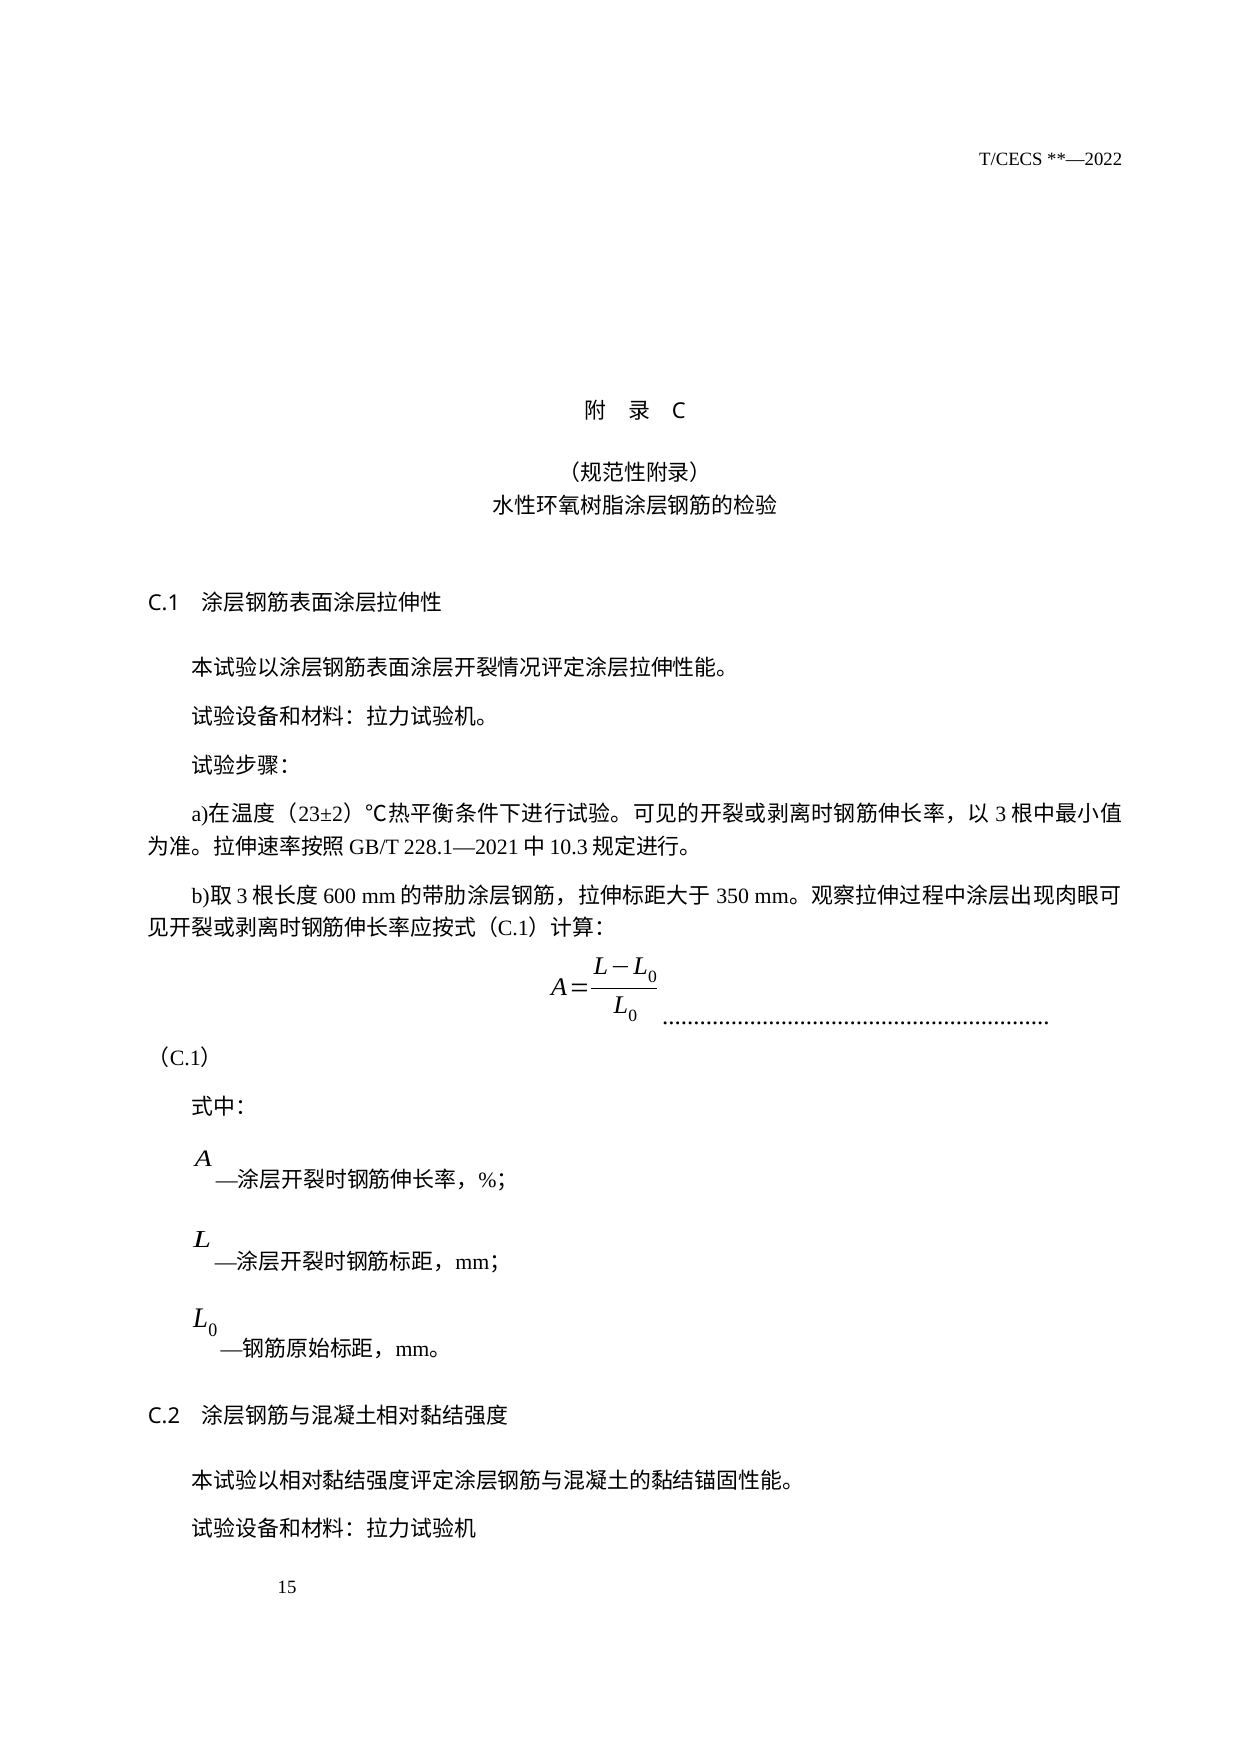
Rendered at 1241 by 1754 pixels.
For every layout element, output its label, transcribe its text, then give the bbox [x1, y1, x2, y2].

text 试验设备和材料：拉力试验机 [148, 1511, 1122, 1543]
text 试验设备和材料：拉力试验机。 [148, 698, 1122, 731]
text 水性环氧树脂涂层钢筋的检验 [148, 487, 1122, 520]
text 涂层钢筋与混凝土相对黏结强度 [148, 1397, 1122, 1430]
text —钢筋原始标距，mm。 [148, 1300, 1122, 1365]
text —涂层开裂时钢筋伸长率，%； [148, 1137, 1122, 1202]
text a)在温度（23±2）℃热平衡条件下进行试验。可见的开裂或剥离时钢筋伸长率，以3根中最小值为准。拉伸速率按照GB/T 228.1—2021中10.3规定进行。 [148, 796, 1122, 861]
text —涂层开裂时钢筋标距，mm； [148, 1218, 1122, 1283]
text 本试验以相对黏结强度评定涂层钢筋与混凝土的黏结锚固性能。 [148, 1462, 1122, 1495]
text ..............................................................（C.1） [148, 942, 1122, 1072]
text 式中： [148, 1088, 1122, 1121]
text 试验步骤： [148, 747, 1122, 780]
text b)取3根长度600 mm的带肋涂层钢筋，拉伸标距大于350 mm。观察拉伸过程中涂层出现肉眼可见开裂或剥离时钢筋伸长率应按式（C.1）计算： [148, 877, 1122, 942]
text 涂层钢筋表面涂层拉伸性 [148, 585, 1122, 617]
text 本试验以涂层钢筋表面涂层开裂情况评定涂层拉伸性能。 [148, 650, 1122, 682]
text （规范性附录） [148, 455, 1122, 487]
